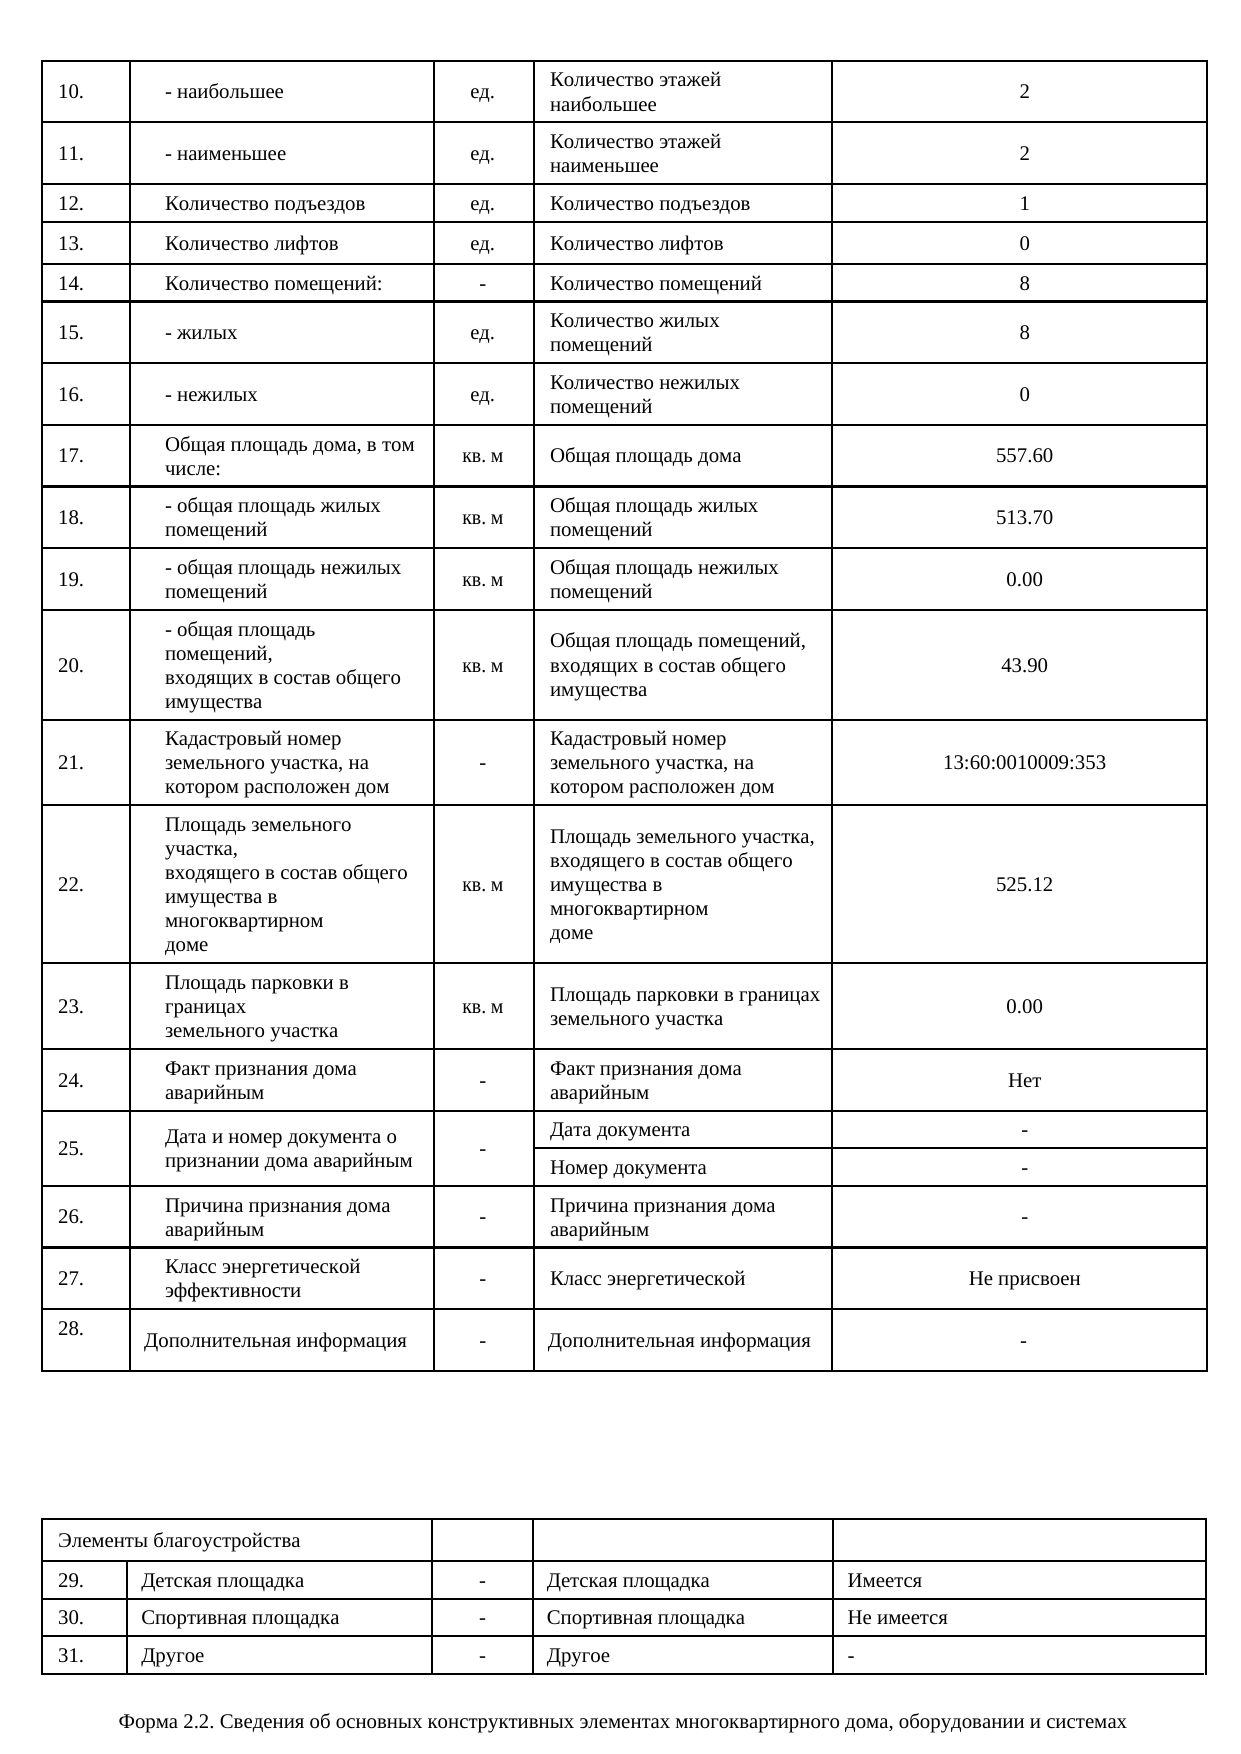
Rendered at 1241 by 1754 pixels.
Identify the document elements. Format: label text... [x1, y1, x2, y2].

table_cell - [435, 1187, 533, 1246]
table_cell - [833, 1149, 1206, 1185]
table_cell Дата и номер документа о признании дома аварийным [131, 1112, 433, 1185]
table_cell - [833, 1187, 1206, 1246]
table_cell - [834, 1637, 1205, 1673]
table_cell Площадь парковки в границах земельного участка [535, 964, 831, 1048]
table_cell - [435, 1050, 533, 1109]
table_cell 26. [43, 1187, 129, 1246]
table_cell Количество помещений: [131, 265, 433, 300]
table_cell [42, 1675, 1204, 1739]
table_cell 1 [833, 185, 1206, 221]
table_cell 30. [43, 1600, 126, 1635]
table_cell Дополнительная информация [535, 1310, 831, 1370]
table_cell 15. [43, 303, 129, 362]
table_cell Другое [128, 1637, 431, 1673]
table_cell - [435, 265, 533, 300]
table_cell Общая площадь жилых помещений [535, 488, 831, 547]
table_cell 2 [833, 62, 1206, 121]
table_cell 31. [43, 1637, 126, 1673]
table_cell Спортивная площадка [534, 1600, 832, 1635]
table_cell 43.90 [833, 611, 1206, 718]
table_cell Детская площадка [128, 1562, 431, 1597]
table_cell Класс энергетической [535, 1249, 831, 1308]
table_cell Количество подъездов [535, 185, 831, 221]
table_cell 0.00 [833, 549, 1206, 609]
table_cell Общая площадь помещений, входящих в состав общего имущества [535, 611, 831, 718]
table_cell кв. м [435, 549, 533, 609]
table_cell 513.70 [833, 488, 1206, 547]
table_cell Количество жилых помещений [535, 303, 831, 362]
table_cell Количество лифтов [131, 223, 433, 263]
table_cell Спортивная площадка [128, 1600, 431, 1635]
table_cell Количество помещений [535, 265, 831, 300]
table_cell 14. [43, 265, 129, 300]
table_cell ед. [435, 185, 533, 221]
table_cell 0.00 [833, 964, 1206, 1048]
table_cell Детская площадка [534, 1562, 832, 1597]
table_cell Класс энергетической эффективности [131, 1249, 433, 1308]
table_cell Не имеется [834, 1600, 1205, 1635]
table_cell 525.12 [833, 806, 1206, 962]
table_cell 25. [43, 1112, 129, 1185]
table_cell кв. м [435, 964, 533, 1048]
table_cell - общая площадь нежилых помещений [131, 549, 433, 609]
table_cell 8 [833, 303, 1206, 362]
table_cell Общая площадь нежилых помещений [535, 549, 831, 609]
table_header [834, 1520, 1205, 1560]
table_cell 20. [43, 611, 129, 718]
table_cell 8 [833, 265, 1206, 300]
table_cell Площадь земельного участка, входящего в состав общего имущества в многоквартирном доме [131, 806, 433, 962]
table_cell Причина признания дома аварийным [131, 1187, 433, 1246]
table_cell - [833, 1310, 1206, 1370]
table_cell ед. [435, 364, 533, 424]
table_cell 2 [833, 123, 1206, 183]
table_cell Площадь земельного участка, входящего в состав общего имущества в многоквартирном доме [535, 806, 831, 962]
table_cell - наименьшее [131, 123, 433, 183]
table_cell 16. [43, 364, 129, 424]
table_cell Нет [833, 1050, 1206, 1109]
table_cell Имеется [834, 1562, 1205, 1597]
table_cell Общая площадь дома [535, 426, 831, 485]
table_cell - общая площадь помещений, входящих в состав общего имущества [131, 611, 433, 718]
table_cell - [435, 1310, 533, 1370]
table_cell 19. [43, 549, 129, 609]
table_cell кв. м [435, 611, 533, 718]
table_cell - наибольшее [131, 62, 433, 121]
table_cell ед. [435, 123, 533, 183]
table_cell 0 [833, 223, 1206, 263]
table_cell 12. [43, 185, 129, 221]
table_cell - [435, 721, 533, 804]
table_cell - [433, 1637, 532, 1673]
table_cell Кадастровый номер земельного участка, на котором расположен дом [131, 721, 433, 804]
table_cell - жилых [131, 303, 433, 362]
table_cell 10. [43, 62, 129, 121]
table_cell 17. [43, 426, 129, 485]
table_cell Не присвоен [833, 1249, 1206, 1308]
table_cell 13. [43, 223, 129, 263]
table_cell Другое [534, 1637, 832, 1673]
table_cell Дополнительная информация [131, 1310, 433, 1370]
table_cell кв. м [435, 426, 533, 485]
table_cell Факт признания дома аварийным [535, 1050, 831, 1109]
table_cell Количество этажей наибольшее [535, 62, 831, 121]
table_cell - [435, 1112, 533, 1185]
table_cell Количество подъездов [131, 185, 433, 221]
table_header [534, 1520, 832, 1560]
table_header [433, 1520, 532, 1560]
table_cell Причина признания дома аварийным [535, 1187, 831, 1246]
table_cell Площадь парковки в границах земельного участка [131, 964, 433, 1048]
table_header Элементы благоустройства [43, 1520, 431, 1560]
table_cell 22. [43, 806, 129, 962]
table_cell ед. [435, 303, 533, 362]
table_cell - нежилых [131, 364, 433, 424]
table_cell Факт признания дома аварийным [131, 1050, 433, 1109]
table_cell 29. [43, 1562, 126, 1597]
table_cell - [433, 1562, 532, 1597]
table_cell 13:60:0010009:353 [833, 721, 1206, 804]
table_cell - [435, 1249, 533, 1308]
table_cell 28. [43, 1310, 129, 1370]
table_cell Количество лифтов [535, 223, 831, 263]
table_cell ед. [435, 223, 533, 263]
table_cell 24. [43, 1050, 129, 1109]
table_cell Количество этажей наименьшее [535, 123, 831, 183]
table_cell 23. [43, 964, 129, 1048]
table_cell Кадастровый номер земельного участка, на котором расположен дом [535, 721, 831, 804]
table_cell ед. [435, 62, 533, 121]
table_cell 557.60 [833, 426, 1206, 485]
table_cell 27. [43, 1249, 129, 1308]
table_cell 11. [43, 123, 129, 183]
table_cell 0 [833, 364, 1206, 424]
table_cell кв. м [435, 488, 533, 547]
table_cell - [433, 1600, 532, 1635]
table_cell Номер документа [535, 1149, 831, 1185]
table_cell Общая площадь дома, в том числе: [131, 426, 433, 485]
table_cell Дата документа [535, 1112, 831, 1147]
table_cell - [833, 1112, 1206, 1147]
table_cell кв. м [435, 806, 533, 962]
table_cell Количество нежилых помещений [535, 364, 831, 424]
table_cell 21. [43, 721, 129, 804]
table_cell - общая площадь жилых помещений [131, 488, 433, 547]
table_cell 18. [43, 488, 129, 547]
